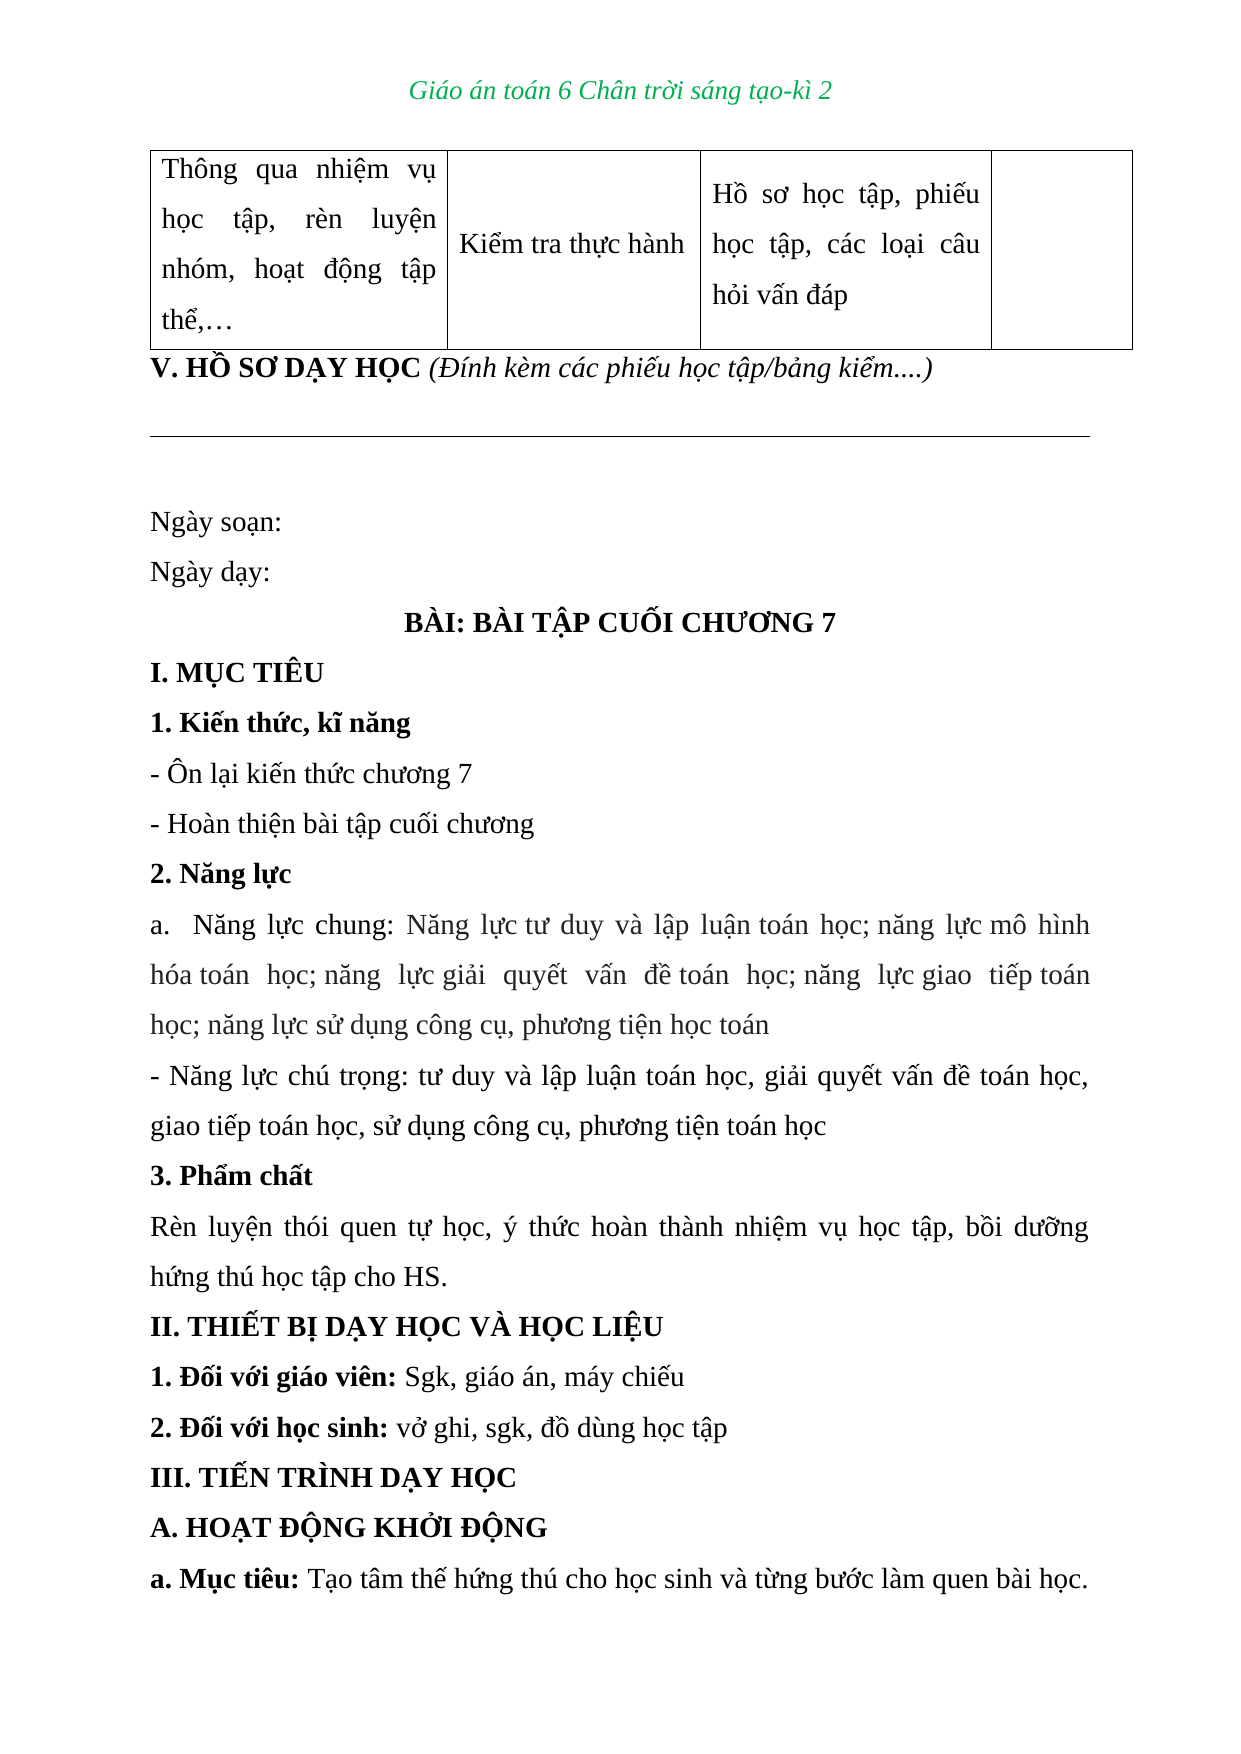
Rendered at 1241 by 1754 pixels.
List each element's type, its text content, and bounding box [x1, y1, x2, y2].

text - Năng lực chú trọng: tư duy và lập luận toán học, giải quyết vấn đề toán học, giao tiếp toán học, sử dụng công cụ, phương tiện toán học [150, 1058, 1090, 1142]
table_cell Kiểm tra thực hành [448, 151, 700, 349]
text 2. Đối với học sinh: vở ghi, sgk, đồ dùng học tập [150, 1410, 1090, 1443]
table_cell Hồ sơ học tập, phiếu học tập, các loại câu hỏi vấn đáp [701, 151, 991, 349]
text III. TIẾN TRÌNH DẠY HỌC [150, 1460, 1090, 1494]
subtitle BÀI: BÀI TẬP CUỐI CHƯƠNG 7 [150, 605, 1090, 638]
text V. HỒ SƠ DẠY HỌC (Đính kèm các phiếu học tập/bảng kiểm....) [150, 350, 1090, 383]
text a. Mục tiêu: Tạo tâm thế hứng thú cho học sinh và từng bước làm quen bài học. [150, 1561, 1090, 1594]
table_cell Thông qua nhiệm vụ học tập, rèn luyện nhóm, hoạt động tập thể,… [151, 151, 447, 349]
text A. HOẠT ĐỘNG KHỞI ĐỘNG [150, 1511, 1090, 1544]
table_cell [992, 151, 1132, 349]
text I. MỤC TIÊU [150, 655, 1090, 689]
text a. Năng lực chung: Năng lực tư duy và lập luận toán học; năng lực mô hình hóa toán học; năng lực giải quyết vấn đề toán học; năng lực giao tiếp toán học; năng lực sử dụng công cụ, phương tiện học toán [150, 991, 1090, 1041]
text Rèn luyện thói quen tự học, ý thức hoàn thành nhiệm vụ học tập, bồi dưỡng hứng thú học tập cho HS. [150, 1209, 1090, 1292]
text 1. Đối với giáo viên: Sgk, giáo án, máy chiếu [150, 1359, 1090, 1393]
text Ngày soạn: [150, 504, 1090, 538]
text - Ôn lại kiến thức chương 7 [150, 756, 1090, 789]
text Ngày dạy: [150, 554, 1090, 588]
text II. THIẾT BỊ DẠY HỌC VÀ HỌC LIỆU [150, 1309, 1090, 1343]
text 2. Năng lực [150, 856, 1090, 890]
text - Hoàn thiện bài tập cuối chương [150, 806, 1090, 840]
text 1. Kiến thức, kĩ năng [150, 706, 1090, 739]
text a. Năng lực chung: Năng lực tư duy và lập luận toán học; năng lực mô hình hóa toán học; năng lực giải quyết vấn đề toán học; năng lực giao tiếp toán học; năng lực sử dụng công cụ, phương tiện học toán [150, 907, 1090, 957]
text 3. Phẩm chất [150, 1158, 1090, 1192]
